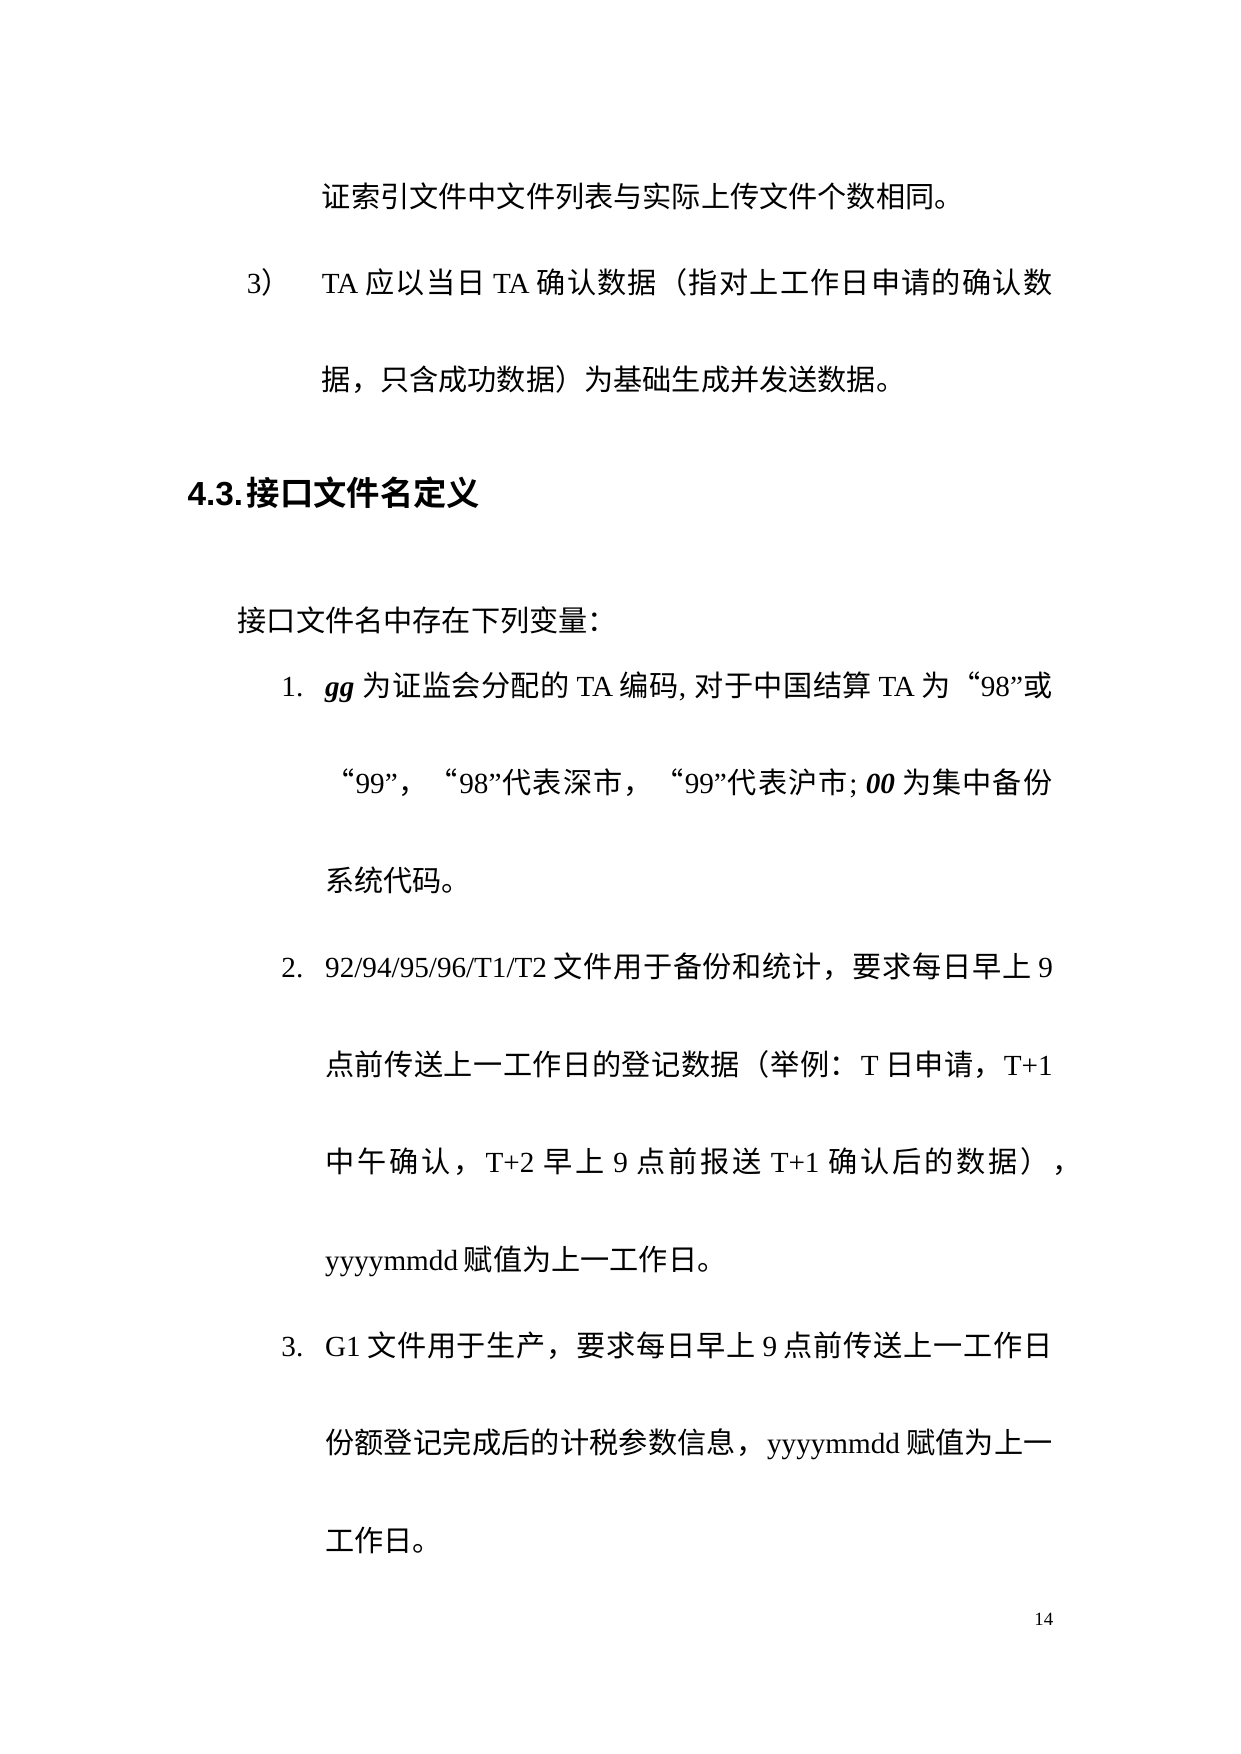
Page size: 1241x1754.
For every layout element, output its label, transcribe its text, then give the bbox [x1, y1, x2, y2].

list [247, 162, 1053, 227]
list G1文件用于生产，要求每日早上9点前传送上一工作日份额登记完成后的计税参数信息，yyyymmdd赋值为上一工作日。 [281, 1311, 1053, 1571]
list 92/94/95/96/T1/T2文件用于备份和统计，要求每日早上9点前传送上一工作日的登记数据（举例：T日申请，T+1中午确认，T+2早上9点前报送T+1确认后的数据），yyyymmdd赋值为上一工作日。 [281, 932, 1053, 1290]
list TA应以当日TA确认数据（指对上工作日申请的确认数据，只含成功数据）为基础生成并发送数据。 [247, 248, 1053, 411]
subtitle 接口文件名定义 [187, 459, 1053, 524]
text 接口文件名中存在下列变量： [187, 586, 1053, 651]
list gg 为证监会分配的TA编码, 对于中国结算TA为“或“，“代表深市，“代表沪市; 00为集中备份系统代码。 [281, 651, 1053, 911]
